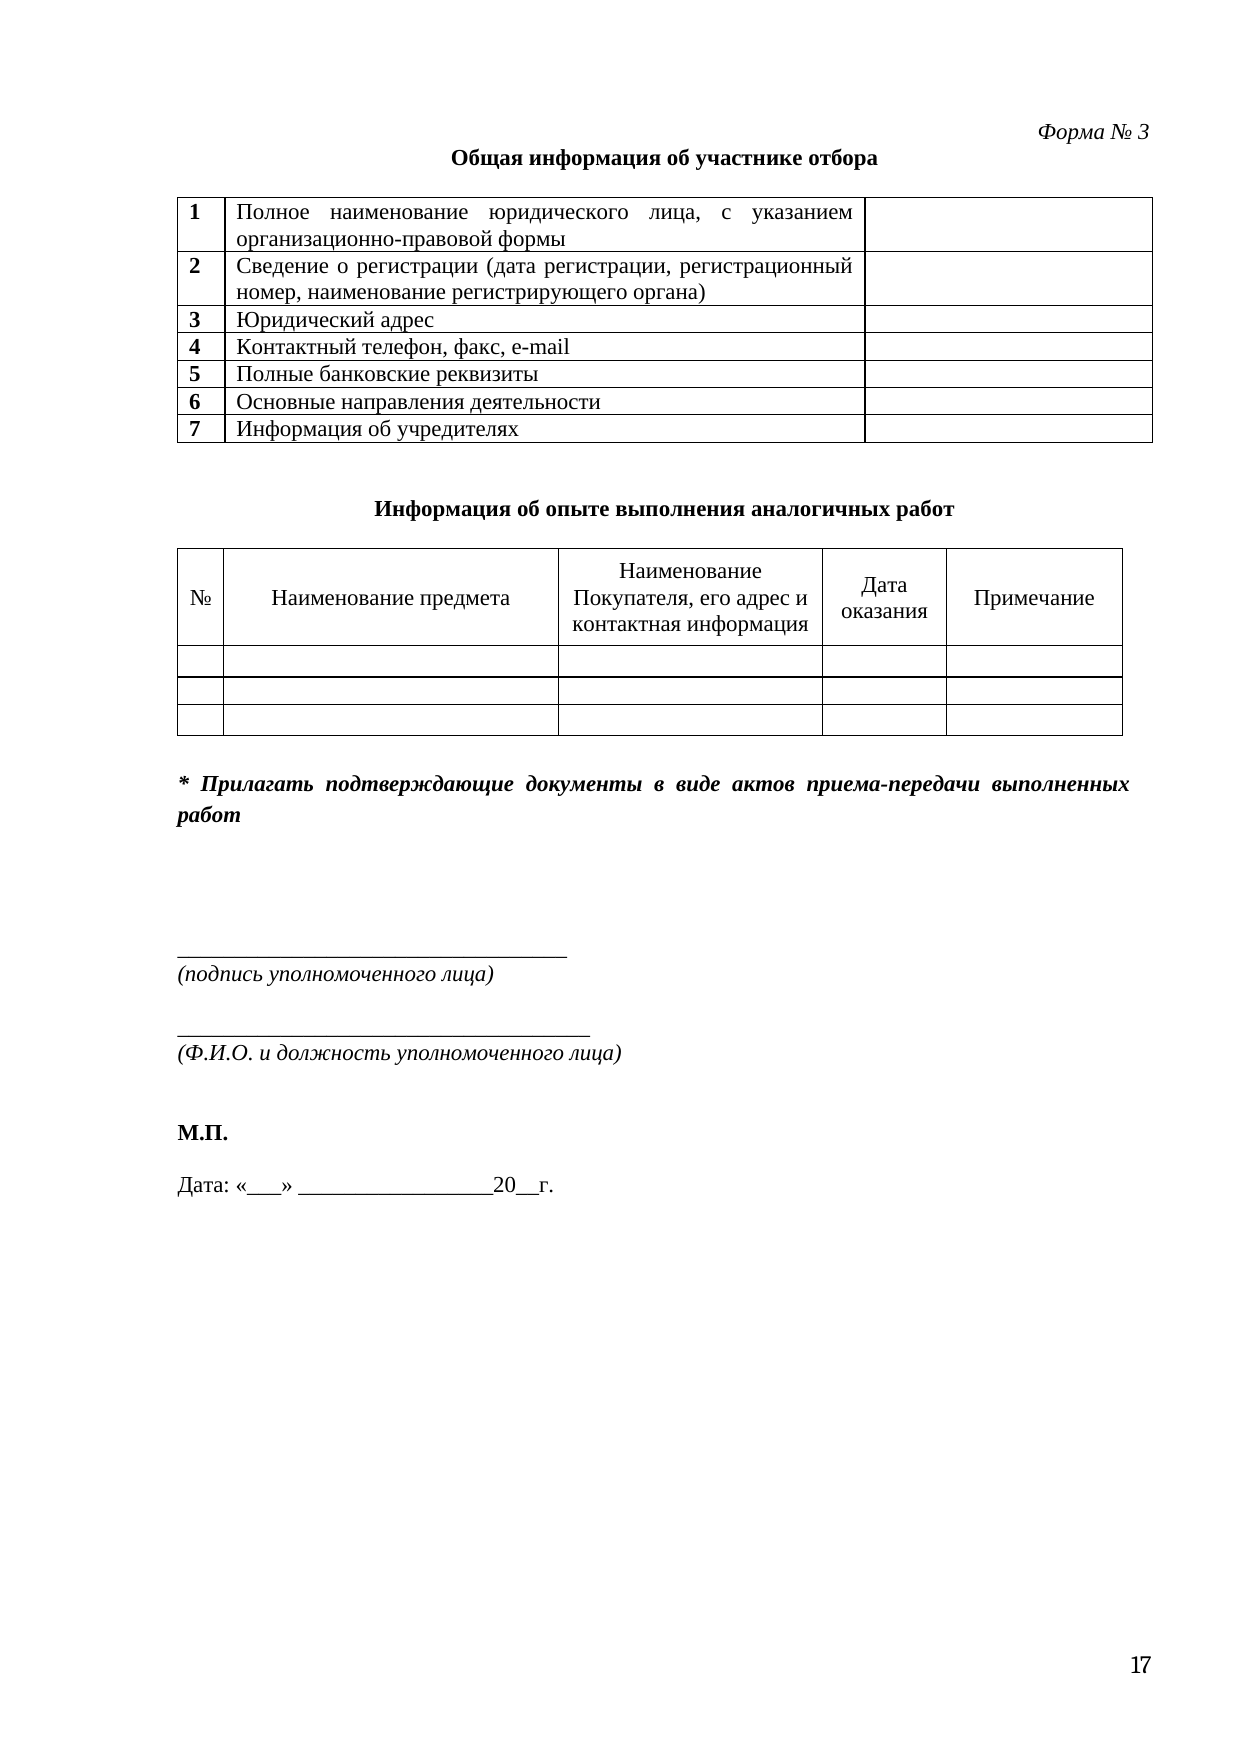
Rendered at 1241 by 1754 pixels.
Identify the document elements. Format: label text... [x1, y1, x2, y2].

table_cell 2 [178, 252, 224, 305]
table_cell [178, 678, 223, 704]
text Дата: «___» _________________20__г. [177, 1171, 1152, 1198]
table_cell Юридический адрес [226, 306, 864, 332]
table_cell [866, 333, 1152, 359]
table_cell [866, 415, 1152, 442]
table_cell [866, 252, 1152, 305]
text Общая информация об участнике отбора [177, 144, 1152, 171]
table_cell Полные банковские реквизиты [226, 361, 864, 387]
table_cell [866, 361, 1152, 387]
text (Ф.И.О. и должность уполномоченного лица) [177, 1039, 1152, 1066]
table_cell [823, 646, 946, 676]
text * Прилагать подтверждающие документы в виде актов приема-передачи выполненных работ [177, 767, 1133, 829]
table_header Полное наименование юридического лица, с указанием организационно-правовой формы [226, 198, 864, 251]
table_cell 3 [178, 306, 224, 332]
table_header [866, 198, 1152, 251]
table_header Дата оказания [823, 549, 946, 645]
table_header Наименование предмета [224, 549, 558, 645]
table_cell [224, 705, 558, 735]
table_header 1 [178, 198, 224, 251]
table_cell 6 [178, 388, 224, 414]
table_cell [866, 306, 1152, 332]
table_cell 5 [178, 361, 224, 387]
table_header № [178, 549, 223, 645]
table_cell [178, 646, 223, 676]
text Форма № 3 [177, 118, 1152, 144]
text ____________________________________ [177, 1013, 1152, 1039]
table_cell 7 [178, 415, 224, 442]
table_cell [947, 705, 1122, 735]
table_header Наименование Покупателя, его адрес и контактная информация [559, 549, 822, 645]
table_cell Контактный телефон, факс, е-mail [226, 333, 864, 359]
table_cell [866, 388, 1152, 414]
table_cell [823, 705, 946, 735]
text Информация об опыте выполнения аналогичных работ [177, 495, 1152, 522]
table_cell Сведение о регистрации (дата регистрации, регистрационный номер, наименование регистрирующего органа) [226, 252, 864, 305]
table_header Примечание [947, 549, 1122, 645]
table_cell [559, 705, 822, 735]
table_cell [947, 646, 1122, 676]
table_cell [823, 678, 946, 704]
table_cell Основные направления деятельности [226, 388, 864, 414]
table_cell Информация об учредителях [226, 415, 864, 442]
table_cell [178, 705, 223, 735]
text __________________________________ [177, 934, 1152, 960]
text М.П. [177, 1118, 1152, 1145]
table_cell [224, 678, 558, 704]
text (подпись уполномоченного лица) [177, 960, 1152, 987]
table_cell 4 [178, 333, 224, 359]
table_cell [559, 646, 822, 676]
table_cell [224, 646, 558, 676]
table_cell [559, 678, 822, 704]
table_cell [947, 678, 1122, 704]
